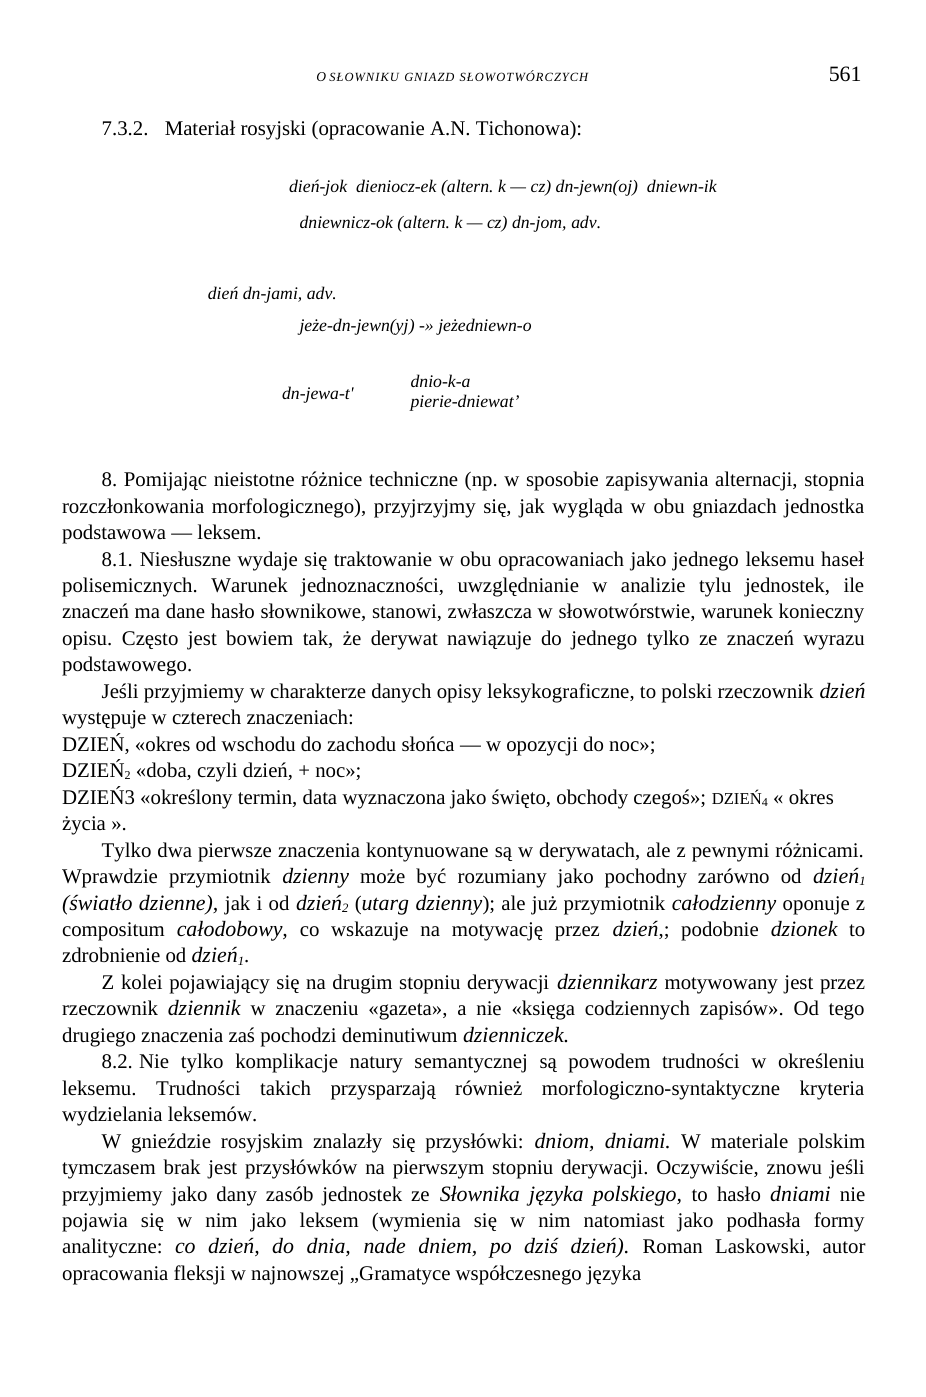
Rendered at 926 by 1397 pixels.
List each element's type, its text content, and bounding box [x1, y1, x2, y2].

text W gnieździe rosyjskim znalazły się przysłówki: dniom, dniami. W materiale polskim tymczasem brak jest przysłówków na pierwszym stopniu derywacji. Oczywiście, znowu jeśli przyjmiemy jako dany zasób jednostek ze Słownika języka polskiego, to hasło dniami nie pojawia się w nim jako leksem (wymienia się w nim natomiast jako podhasła formy analityczne: co dzień, do dnia, nade dniem, po dziś dzień). Roman Laskowski, autor opracowania fleksji w najnowszej „Gramatyce współczesnego języka [62, 1127, 865, 1286]
text Z kolei pojawiający się na drugim stopniu derywacji dziennikarz motywowany jest przez rzeczownik dziennik w znaczeniu «gazeta», a nie «księga codziennych zapisów». Od tego drugiego znaczenia zaś pochodzi deminutiwum dzienniczek. [62, 968, 865, 1048]
text jeże-dn-jewn(yj) -» jeżedniewn-o [299, 317, 865, 335]
text DZIEŃ, «okres od wschodu do zachodu słońca — w opozycji do noc»; [62, 730, 865, 757]
text dnio-k-a [410, 373, 524, 391]
list Niesłuszne wydaje się traktowanie w obu opracowaniach jako jednego leksemu haseł polisemicznych. Warunek jednoznaczności, uwzględnianie w analizie tylu jednostek, ile znaczeń ma dane hasło słownikowe, stanowi, zwłaszcza w słowotwórstwie, warunek konieczny opisu. Często jest bowiem tak, że derywat nawiązuje do jednego tylko ze znaczeń wyrazu podstawowego. [62, 545, 865, 677]
text Tylko dwa pierwsze znaczenia kontynuowane są w derywatach, ale z pewnymi różnicami. Wprawdzie przymiotnik dzienny może być rozumiany jako pochodny zarówno od dzień1 (światło dzienne), jak i od dzień2 (utarg dzienny); ale już przymiotnik całodzienny oponuje z compositum całodobowy, co wskazuje na motywację przez dzień,; podobnie dzionek to zdrobnienie od dzień1. [62, 836, 865, 968]
text Jeśli przyjmiemy w charakterze danych opisy leksykograficzne, to polski rzeczownik dzień występuje w czterech znaczeniach: [62, 677, 865, 730]
list Nie tylko komplikacje natury semantycznej są powodem trudności w określeniu leksemu. Trudności takich przysparzają również morfologiczno-syntaktyczne kryteria wydzielania leksemów. [62, 1048, 865, 1127]
text DZIEŃ2 «doba, czyli dzień, + noc»; [62, 757, 865, 783]
text pierie-dniewat’ [410, 393, 524, 411]
text DZIEŃ3 «określony termin, data wyznaczona jako święto, obchody czegoś»; dzień4 « okres życia ». [62, 783, 865, 836]
text dień dn-jami, adv. [208, 286, 865, 303]
list Materiał rosyjski (opracowanie A.N. Tichonowa): [101, 118, 582, 139]
text dn-jewa-t' [282, 386, 358, 403]
text 8. Pomijając nieistotne różnice techniczne (np. w sposobie zapisywania alternacji, stopnia rozczłonkowania morfologicznego), przyjrzyjmy się, jak wygląda w obu gniazdach jednostka podstawowa — leksem. [62, 466, 865, 545]
text O SŁOWNIKU GNIAZD SŁOWOTWÓRCZYCH [316, 70, 588, 84]
text dień-jok dieniocz-ek (altern. k — cz) dn-jewn(oj) dniewn-ik dniewnicz-ok (altern. k — cz) dn-jom, adv. [289, 164, 722, 235]
text 561 [828, 64, 861, 86]
